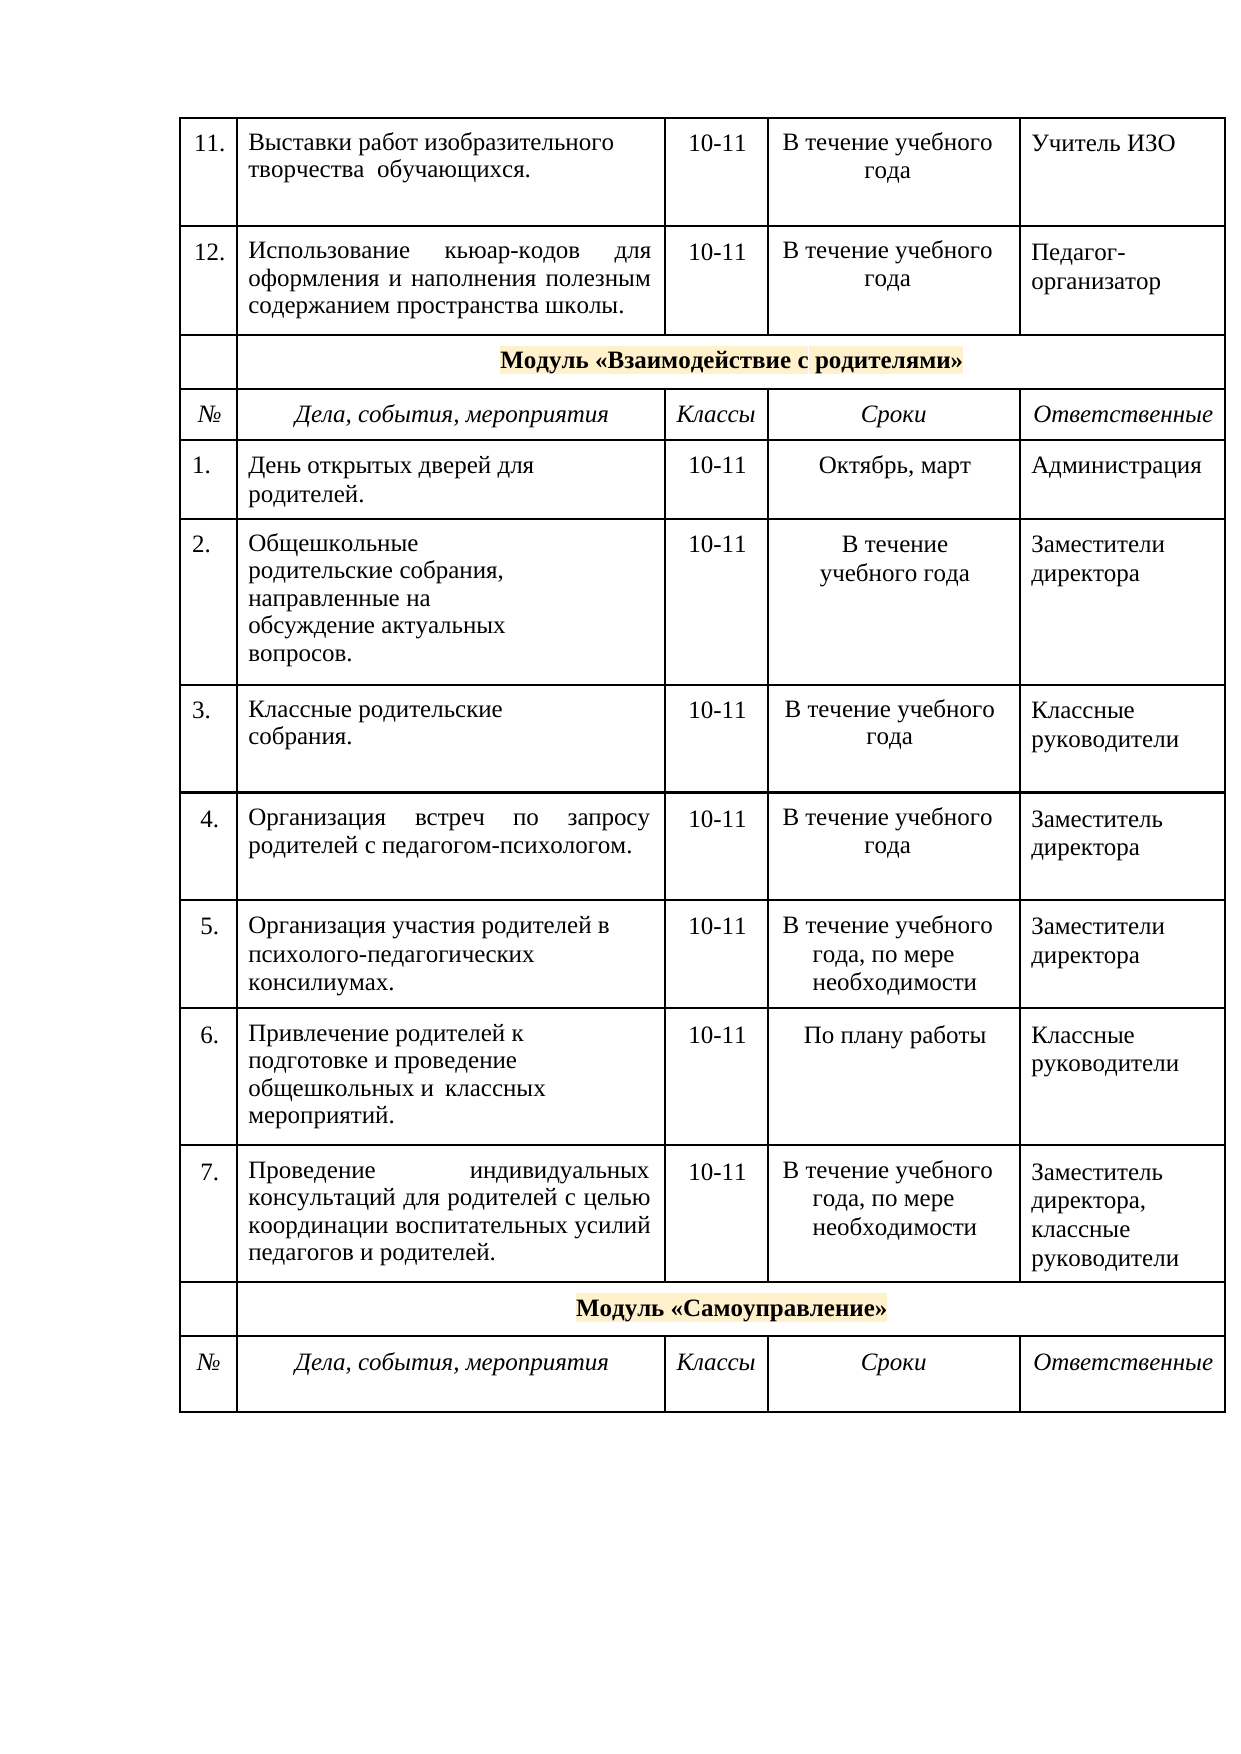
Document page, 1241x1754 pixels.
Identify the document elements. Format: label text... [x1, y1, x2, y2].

table_cell Модуль «Взаимодействие с родителями» [238, 336, 1224, 388]
table_cell 10-11 [666, 520, 767, 683]
table_cell 10-11 [666, 686, 767, 791]
table_cell 12. [181, 227, 236, 334]
table_cell Октябрь, март [769, 441, 1019, 518]
table_cell 10-11 [666, 901, 767, 1007]
table_cell 3. [181, 686, 236, 791]
table_cell 7. [181, 1146, 236, 1281]
table_cell № [181, 1337, 236, 1411]
table_cell Организация встреч по запросу родителей с педагогом-психологом. [238, 794, 664, 899]
table_cell В течение учебного года [769, 686, 1019, 791]
table_cell 2. [181, 520, 236, 683]
table_cell 4. [181, 794, 236, 899]
table_cell 1. [181, 441, 236, 518]
table_header Выставки работ изобразительного творчества обучающихся. [238, 119, 664, 225]
table_header 10-11 [666, 119, 767, 225]
table_cell Дела, события, мероприятия [238, 1337, 664, 1411]
table_cell Привлечение родителей к подготовке и проведение общешкольных и классных мероприятий. [238, 1009, 664, 1144]
table_cell В течение учебного года, по мере необходимости [769, 1146, 1019, 1281]
table_header В течение учебного года [769, 119, 1019, 225]
table_cell 10-11 [666, 441, 767, 518]
table_cell Использование кьюар-кодов для оформления и наполнения полезным содержанием пространства школы. [238, 227, 664, 334]
table_cell В течение учебного года [769, 520, 1019, 683]
table_cell Заместители директора [1021, 901, 1224, 1007]
table_cell Классные родительские собрания. [238, 686, 664, 791]
table_cell 10-11 [666, 227, 767, 334]
table_cell Ответственные [1021, 390, 1224, 438]
table_cell Ответственные [1021, 1337, 1224, 1411]
table_cell Заместители директора [1021, 520, 1224, 683]
table_cell В течение учебного года [769, 794, 1019, 899]
table_cell Организация участия родителей в психолого-педагогических консилиумах. [238, 901, 664, 1007]
table_cell 10-11 [666, 1146, 767, 1281]
table_cell № [181, 390, 236, 438]
table_cell Сроки [769, 390, 1019, 438]
table_cell 10-11 [666, 1009, 767, 1144]
table_cell Классные руководители [1021, 1009, 1224, 1144]
table_cell Сроки [769, 1337, 1019, 1411]
table_cell [181, 1283, 236, 1335]
table_cell Классы [666, 1337, 767, 1411]
table_cell В течение учебного года, по мере необходимости [769, 901, 1019, 1007]
table_cell Заместитель директора [1021, 794, 1224, 899]
table_cell В течение учебного года [769, 227, 1019, 334]
table_cell Общешкольные родительские собрания, направленные на обсуждение актуальных вопросов. [238, 520, 664, 683]
table_header 11. [181, 119, 236, 225]
table_cell [181, 336, 236, 388]
table_cell Классные руководители [1021, 686, 1224, 791]
table_cell Педагог- организатор [1021, 227, 1224, 334]
table_cell 10-11 [666, 794, 767, 899]
table_cell Заместитель директора, классные руководители [1021, 1146, 1224, 1281]
table_cell День открытых дверей для родителей. [238, 441, 664, 518]
table_cell Классы [666, 390, 767, 438]
table_cell 6. [181, 1009, 236, 1144]
table_cell По плану работы [769, 1009, 1019, 1144]
table_header Учитель ИЗО [1021, 119, 1224, 225]
table_cell Проведение индивидуальных консультаций для родителей с целью координации воспитательных усилий педагогов и родителей. [238, 1146, 664, 1281]
table_cell Администрация [1021, 441, 1224, 518]
table_cell Дела, события, мероприятия [238, 390, 664, 438]
table_cell 5. [181, 901, 236, 1007]
table_cell Модуль «Самоуправление» [238, 1283, 1224, 1335]
